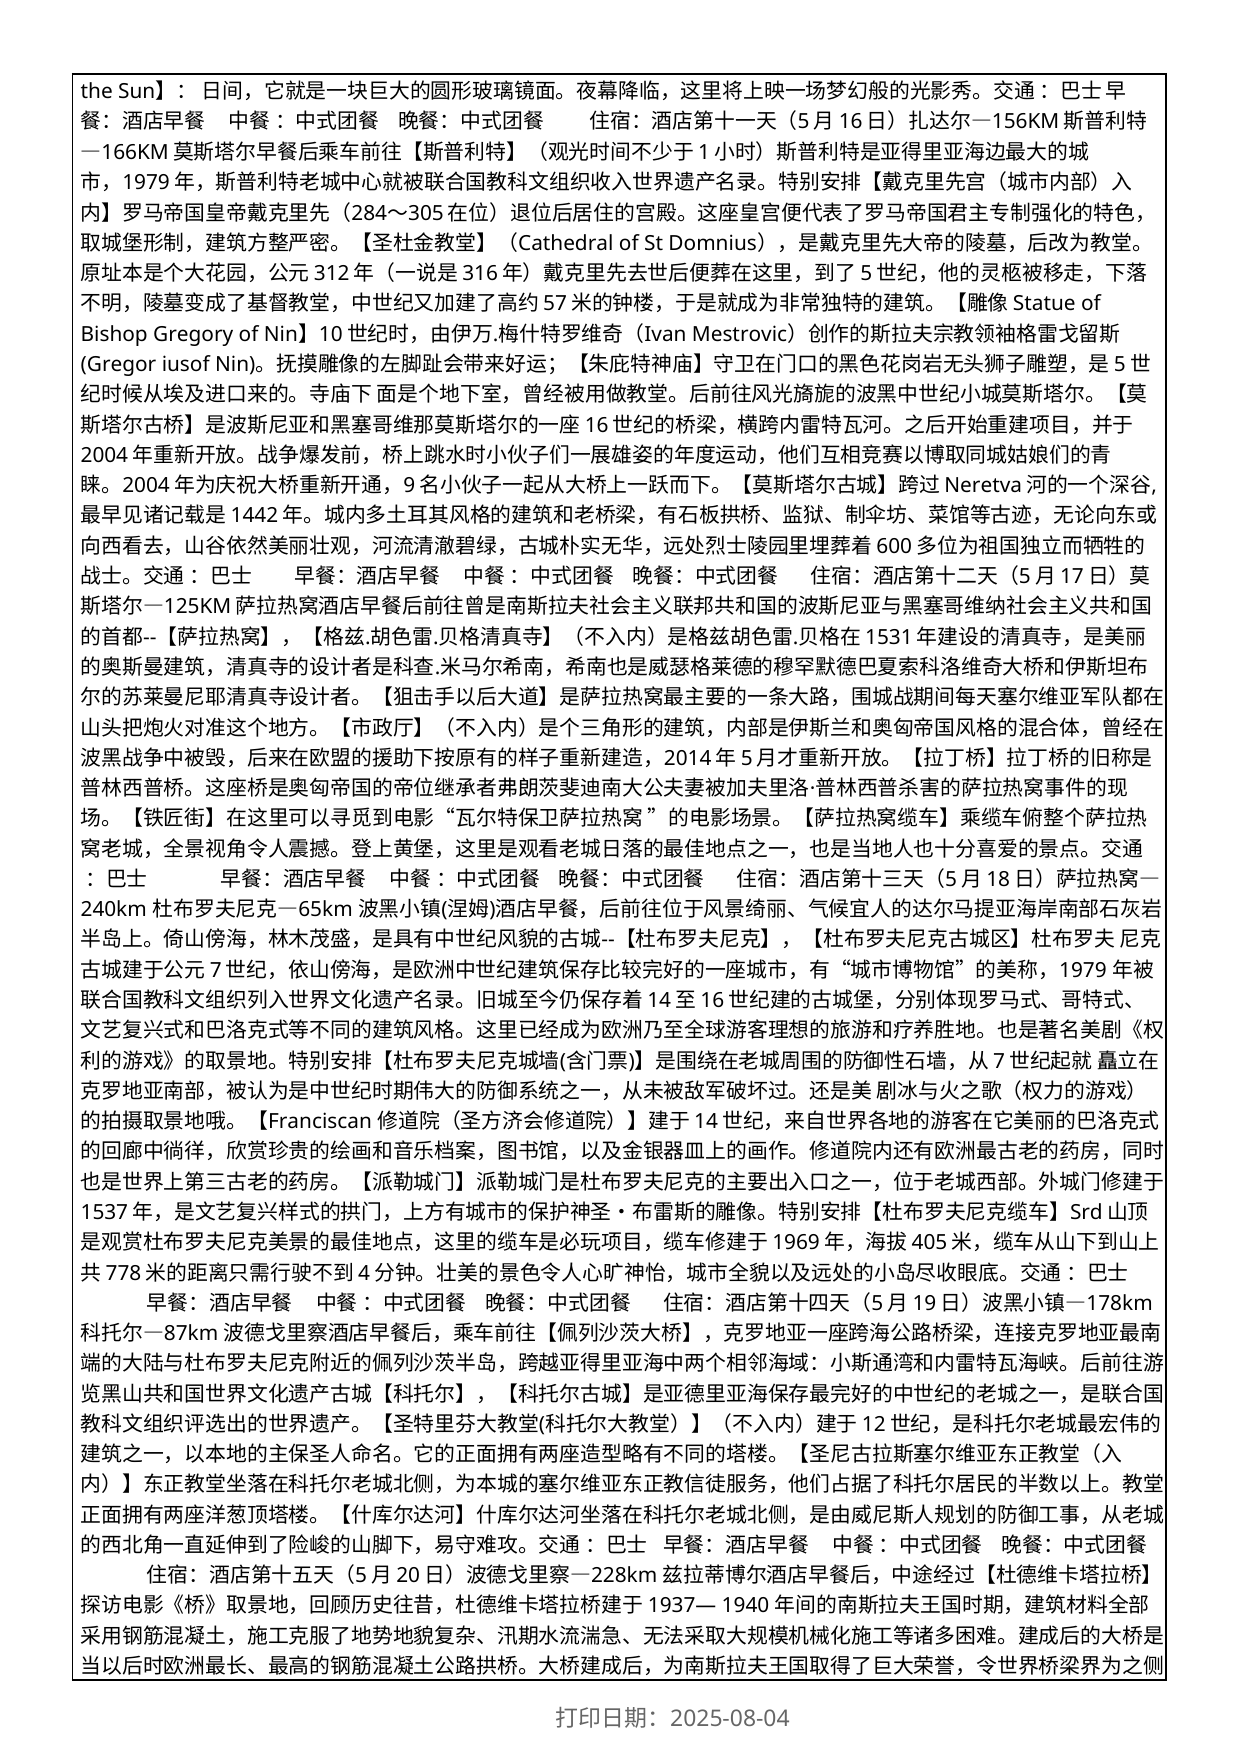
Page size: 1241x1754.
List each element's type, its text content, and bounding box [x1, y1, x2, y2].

table_cell 第一天（5月6日）上海机场集合 [73, 75, 1165, 1679]
